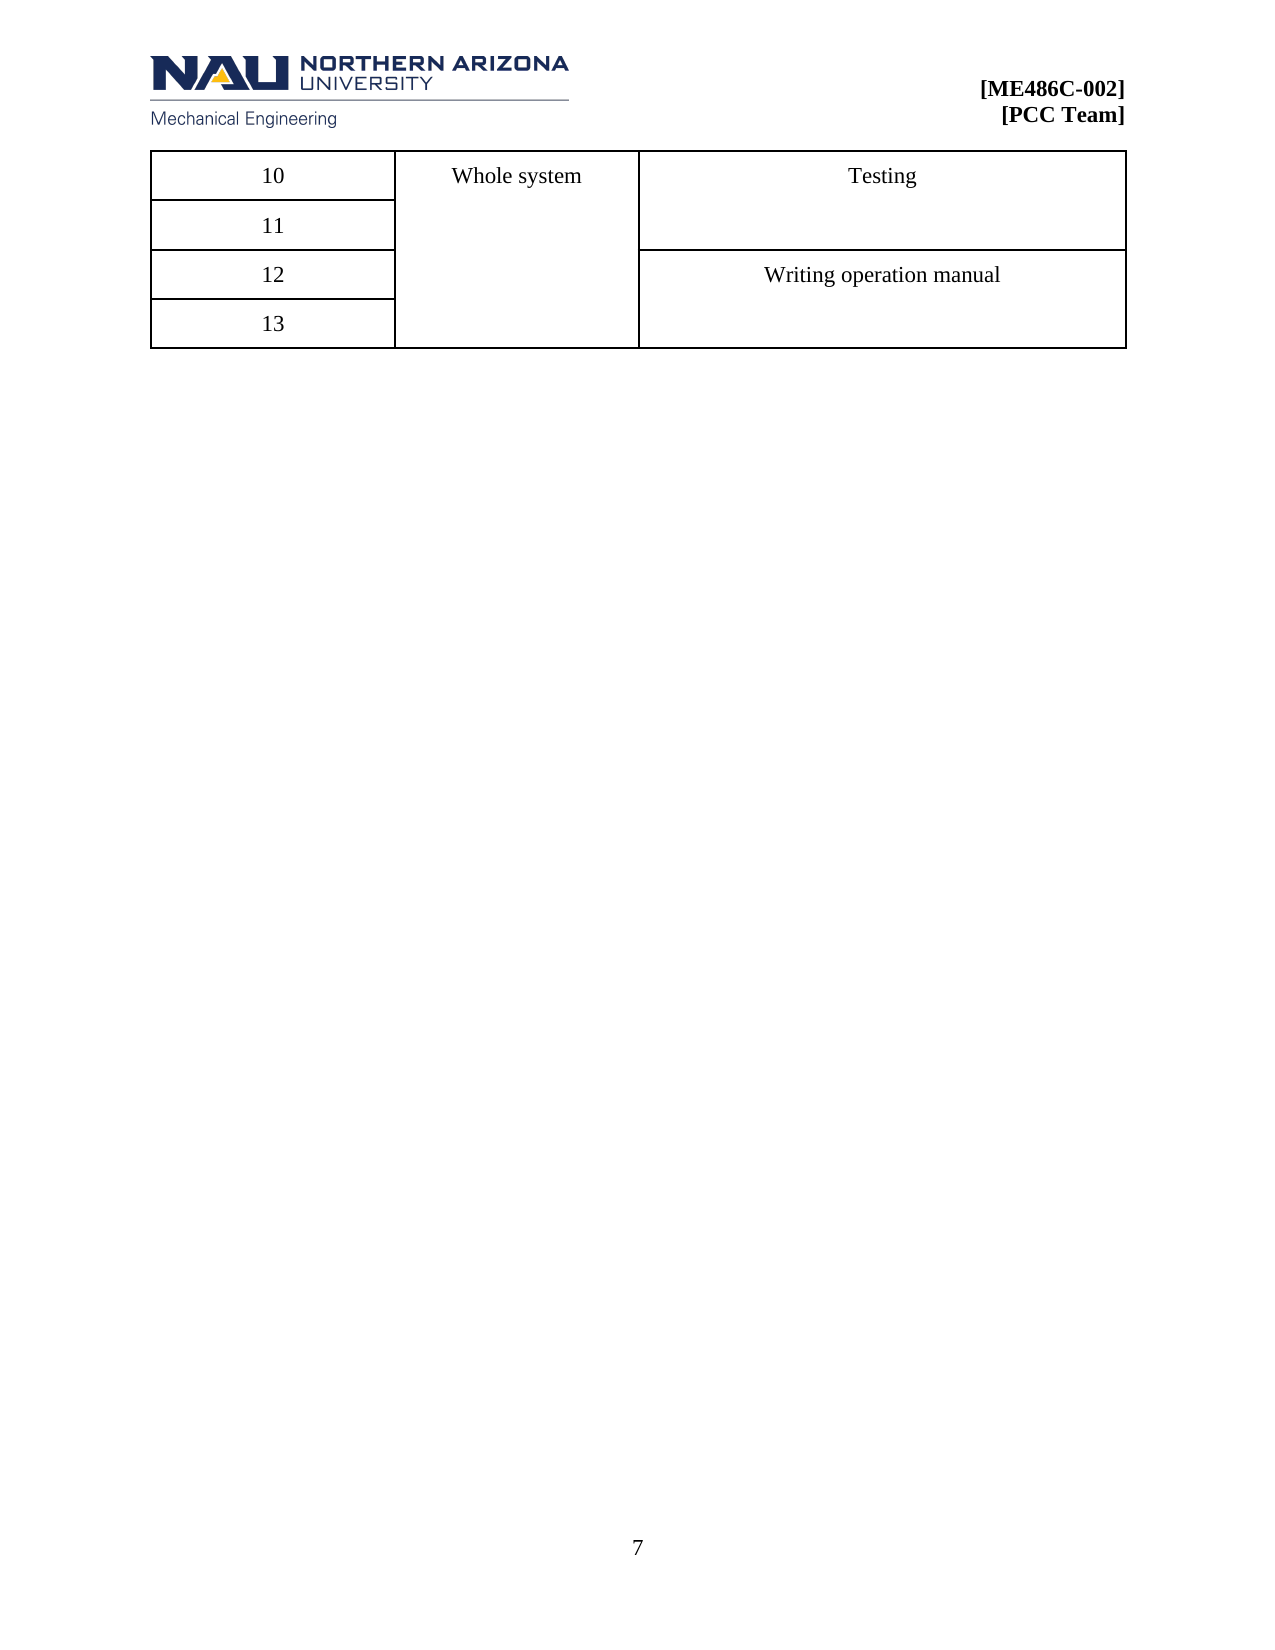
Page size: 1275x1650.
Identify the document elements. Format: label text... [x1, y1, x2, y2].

table_cell Testing [640, 152, 1125, 248]
table_cell 12 [152, 251, 394, 298]
table_cell Writing operation manual [640, 251, 1125, 347]
table_cell Whole system [396, 152, 638, 347]
picture [150, 56, 569, 128]
table_cell 11 [152, 201, 394, 248]
table_cell 10 [152, 152, 394, 199]
table_cell 13 [152, 300, 394, 347]
